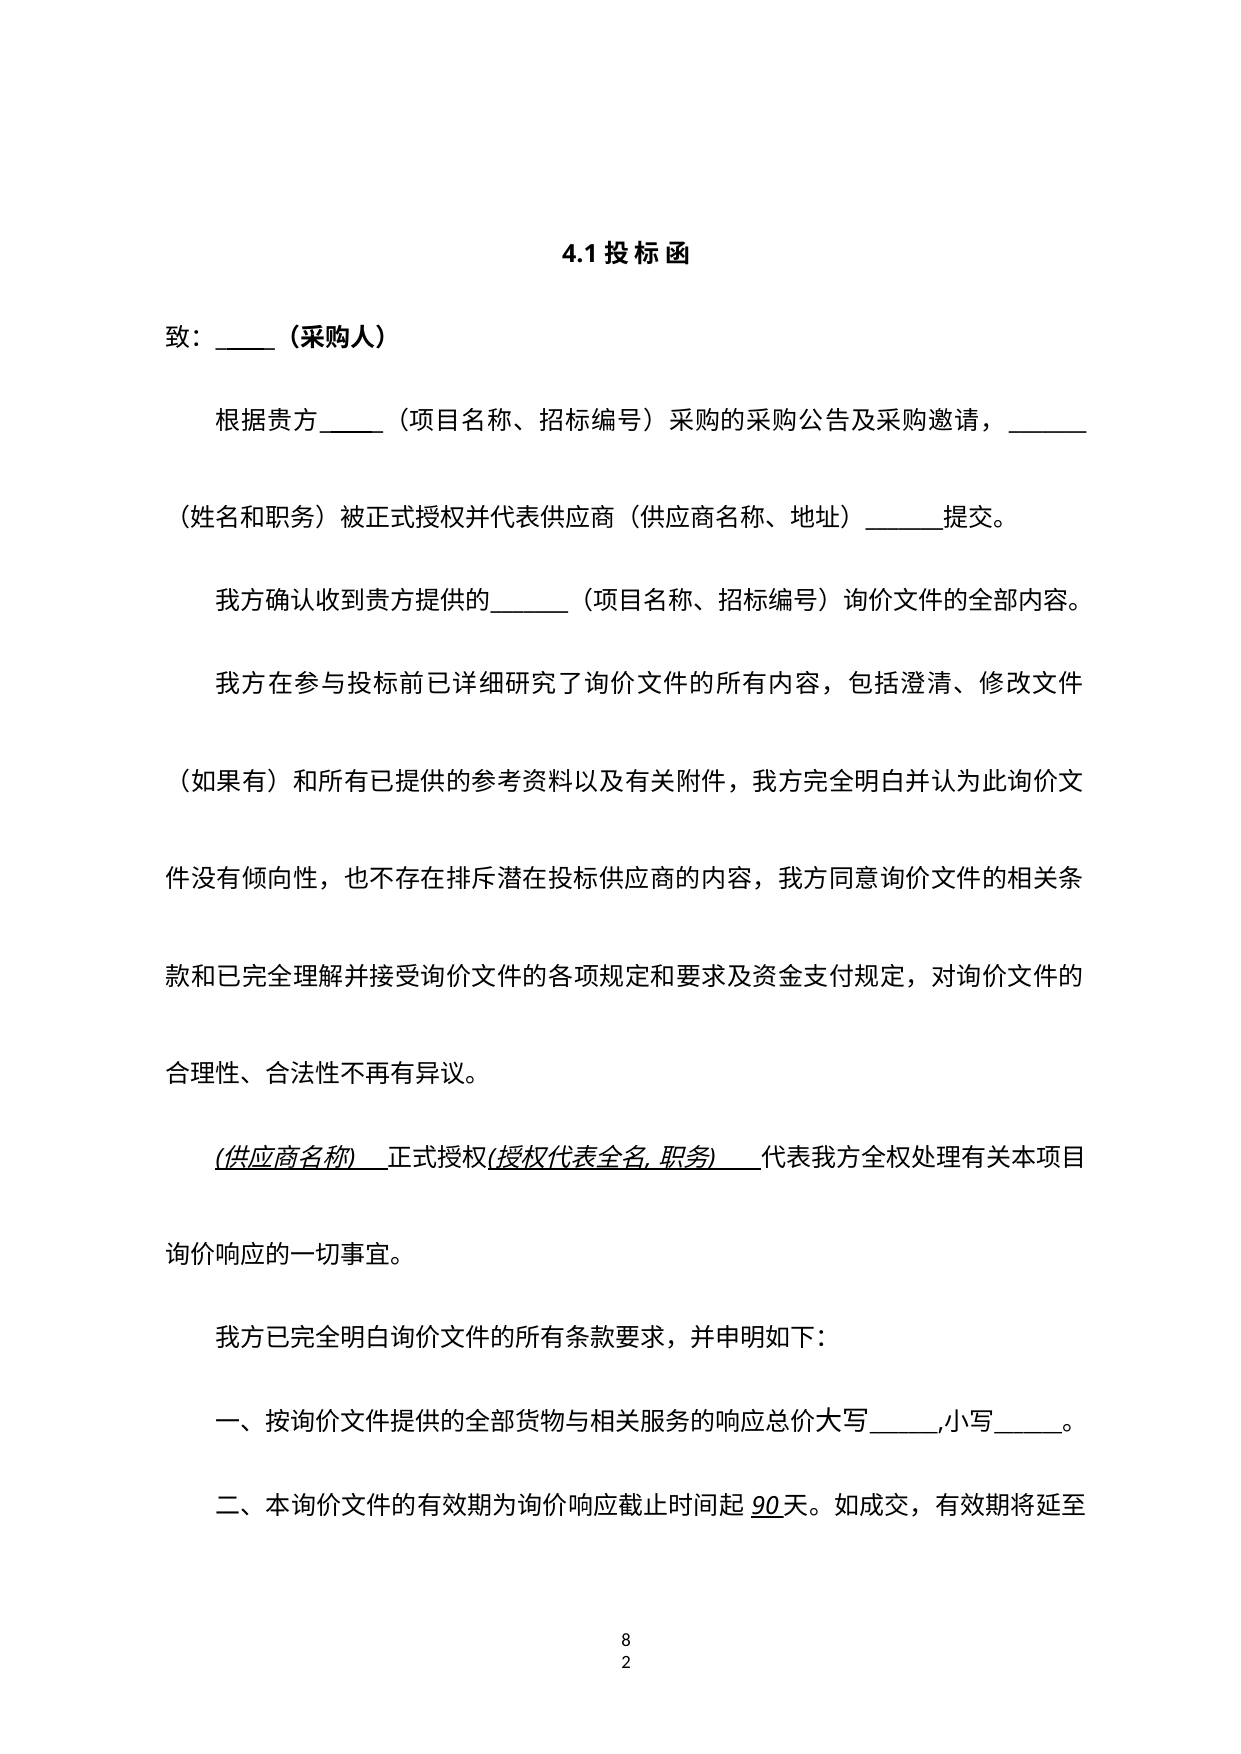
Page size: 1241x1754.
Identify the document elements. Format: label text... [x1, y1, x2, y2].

text 根据贵方__ _（项目名称、招标编号）采购的采购公告及采购邀请，_______（姓名和职务）被正式授权并代表供应商（供应商名称、地址）_______提交。 [165, 386, 1087, 548]
text (供应商名称) 正式授权(授权代表全名, 职务) 代表我方全权处理有关本项目询价响应的一切事宜。 [165, 1123, 1087, 1285]
text 4.1 投 标 函 [165, 219, 1087, 284]
text 一、按询价文件提供的全部货物与相关服务的响应总价大写_______,小写_______。 [165, 1386, 1087, 1451]
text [165, 1471, 1087, 1536]
text 我方确认收到贵方提供的_______（项目名称、招标编号）询价文件的全部内容。 [165, 566, 1087, 631]
text 我方在参与投标前已详细研究了询价文件的所有内容，包括澄清、修改文件（如果有）和所有已提供的参考资料以及有关附件，我方完全明白并认为此询价文件没有倾向性，也不存在排斥潜在投标供应商的内容，我方同意询价文件的相关条款和已完全理解并接受询价文件的各项规定和要求及资金支付规定，对询价文件的合理性、合法性不再有异议。 [165, 649, 1087, 1104]
text 我方已完全明白询价文件的所有条款要求，并申明如下： [165, 1303, 1087, 1368]
text 致：__ _（采购人） [165, 303, 1087, 368]
